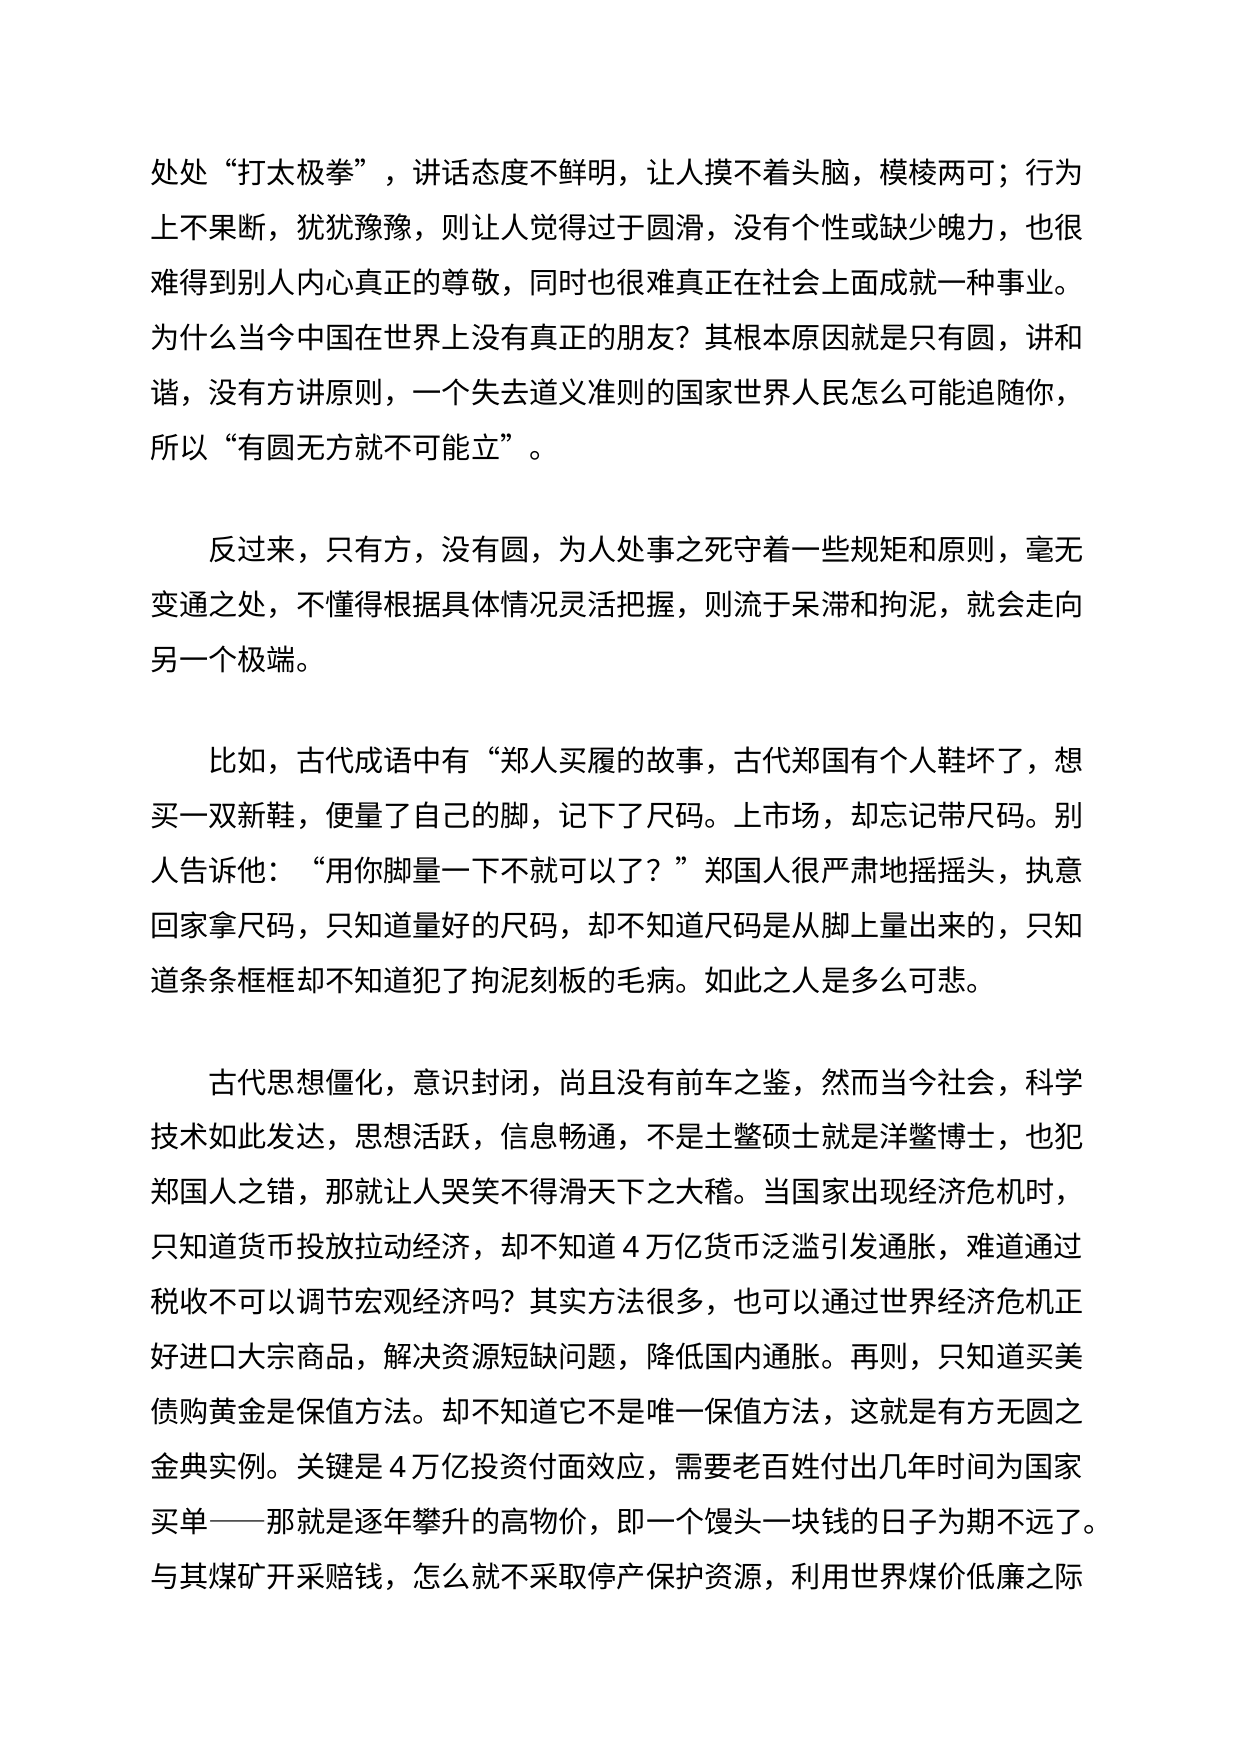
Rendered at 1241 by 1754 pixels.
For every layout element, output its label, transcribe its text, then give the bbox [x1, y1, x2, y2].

text 比如，古代成语中有“郑人买履的故事，古代郑国有个人鞋坏了，想买一双新鞋，便量了自己的脚，记下了尺码。上市场，却忘记带尺码。别人告诉他：“用你脚量一下不就可以了？”郑国人很严肃地摇摇头，执意回家拿尺码，只知道量好的尺码，却不知道尺码是从脚上量出来的，只知道条条框框却不知道犯了拘泥刻板的毛病。如此之人是多么可悲。 [150, 738, 1090, 1000]
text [150, 1059, 1090, 1596]
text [150, 150, 1090, 467]
text 反过来，只有方，没有圆，为人处事之死守着一些规矩和原则，毫无变通之处，不懂得根据具体情况灵活把握，则流于呆滞和拘泥，就会走向另一个极端。 [150, 526, 1090, 678]
